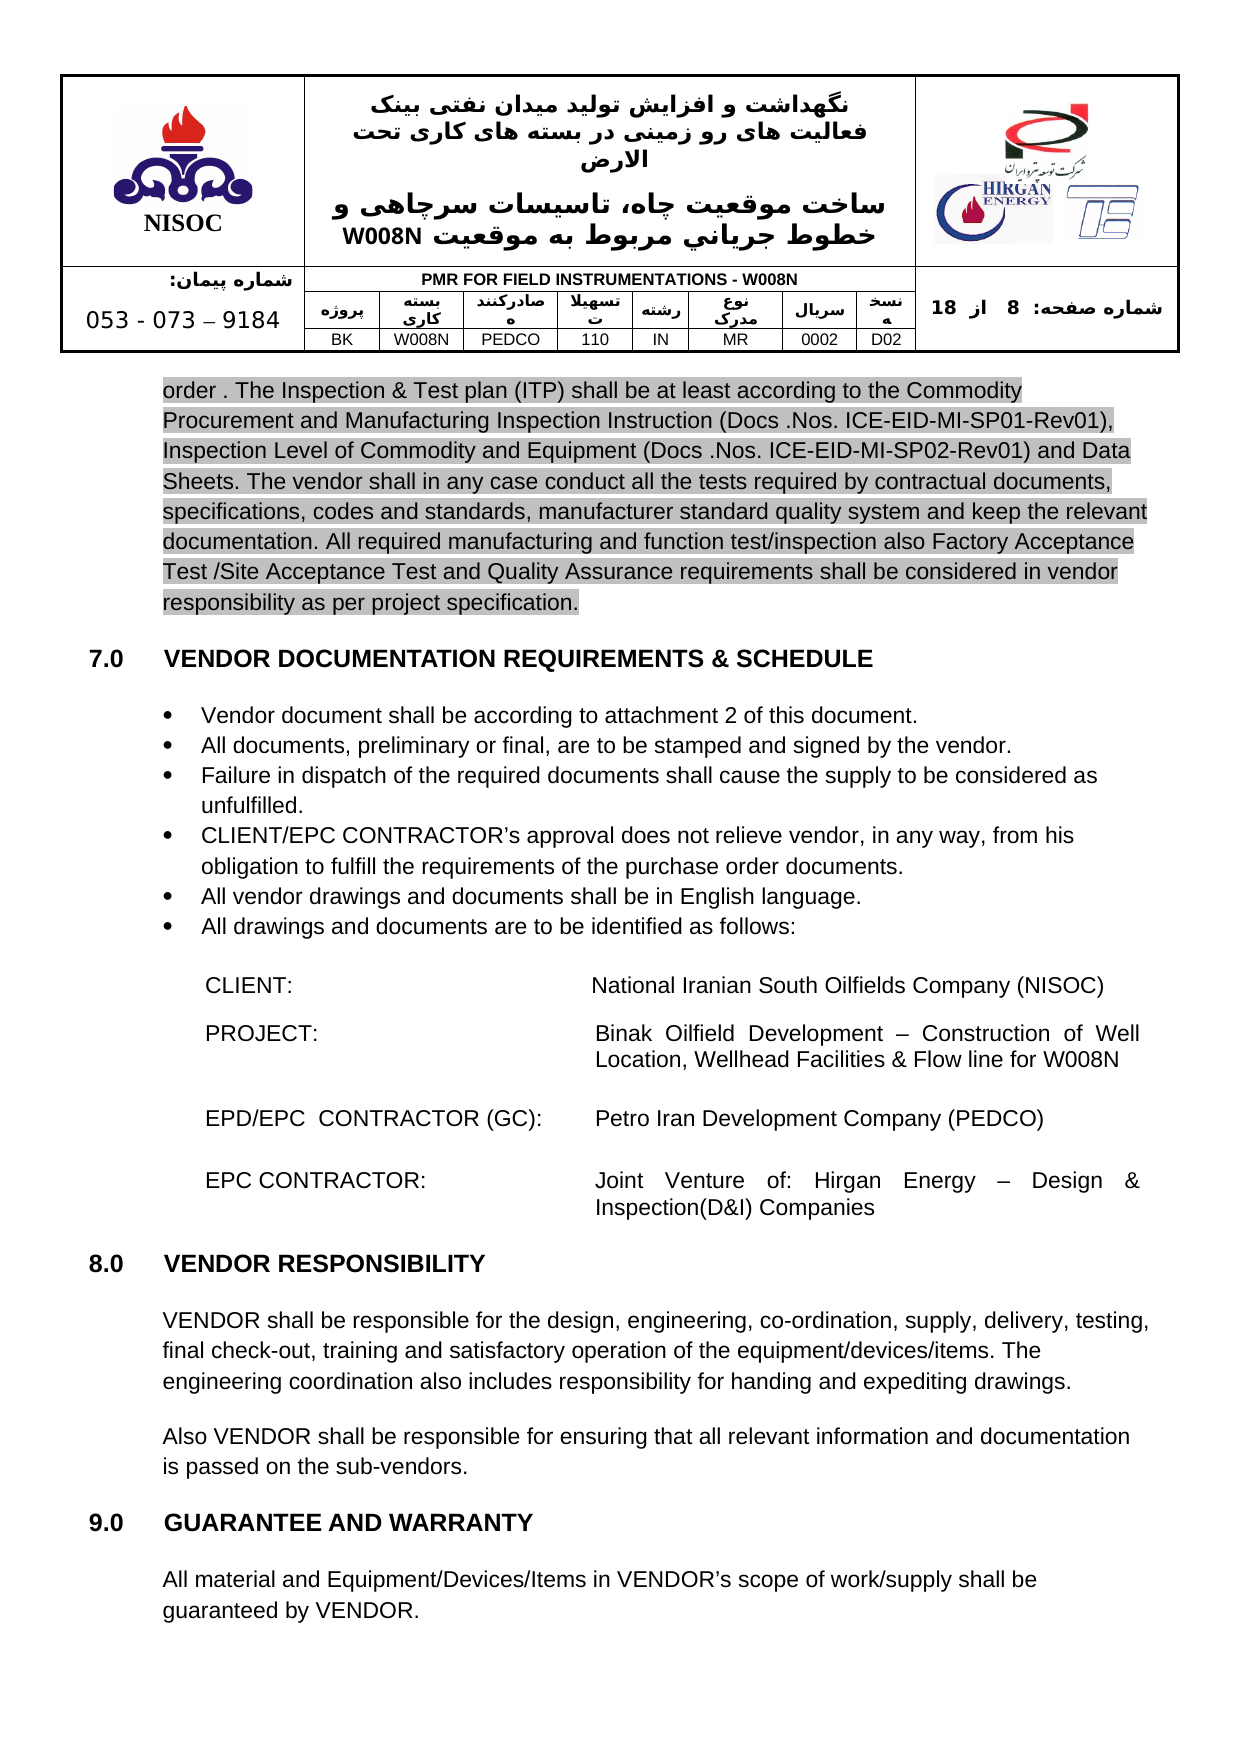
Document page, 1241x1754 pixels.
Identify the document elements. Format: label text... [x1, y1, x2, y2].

table_cell EPD/EPC CONTRACTOR (GC): [194, 1101, 580, 1163]
list Failure in dispatch of the required documents shall cause the supply to be considered as unfulfilled. [164, 762, 1152, 819]
table_cell Petro Iran Development Company (PEDCO) [580, 1101, 1152, 1163]
table_header National Iranian South Oilfields Company (NISOC) [580, 968, 1152, 1016]
list All vendor drawings and documents shall be in English language. [164, 883, 1152, 909]
list GUARANTEE AND WARRANTY [89, 1508, 1152, 1537]
text VENDOR shall be responsible for the design, engineering, co-ordination, supply, delivery, testing, final check-out, training and satisfactory operation of the equipment/devices/items. The engineering coordination also includes responsibility for handing and expediting drawings. [162, 1307, 1152, 1394]
list VENDOR DOCUMENTATION REQUIREMENTS & SCHEDULE [89, 644, 1152, 672]
list All documents, preliminary or final, are to be stamped and signed by the vendor. [164, 732, 1152, 758]
table_cell EPC CONTRACTOR: [194, 1163, 580, 1224]
picture [113, 106, 253, 208]
list CLIENT/EPC CONTRACTOR’s approval does not relieve vendor, in any way, from his obligation to fulfill the requirements of the purchase order documents. [164, 822, 1152, 879]
picture [934, 103, 1089, 244]
table_cell Binak Oilfield Development – Construction of Well Location, Wellhead Facilities & Flow line for W008N [580, 1016, 1152, 1101]
text All material and Equipment/Devices/Items in VENDOR’s scope of work/supply shall be guaranteed by VENDOR. [162, 1566, 1152, 1623]
table_header CLIENT: [194, 968, 580, 1016]
list VENDOr RESPONSIBILITY [89, 1249, 1152, 1278]
list All drawings and documents are to be identified as follows: [164, 913, 1152, 939]
list Vendor document shall be according to attachment 2 of this document. [164, 702, 1152, 728]
table_cell Joint Venture of: Hirgan Energy – Design & Inspection(D&I) Companies [580, 1163, 1152, 1224]
text Also VENDOR shall be responsible for ensuring that all relevant information and documentation is passed on the sub-vendors. [162, 1423, 1152, 1479]
table_cell PROJECT: [194, 1016, 580, 1101]
